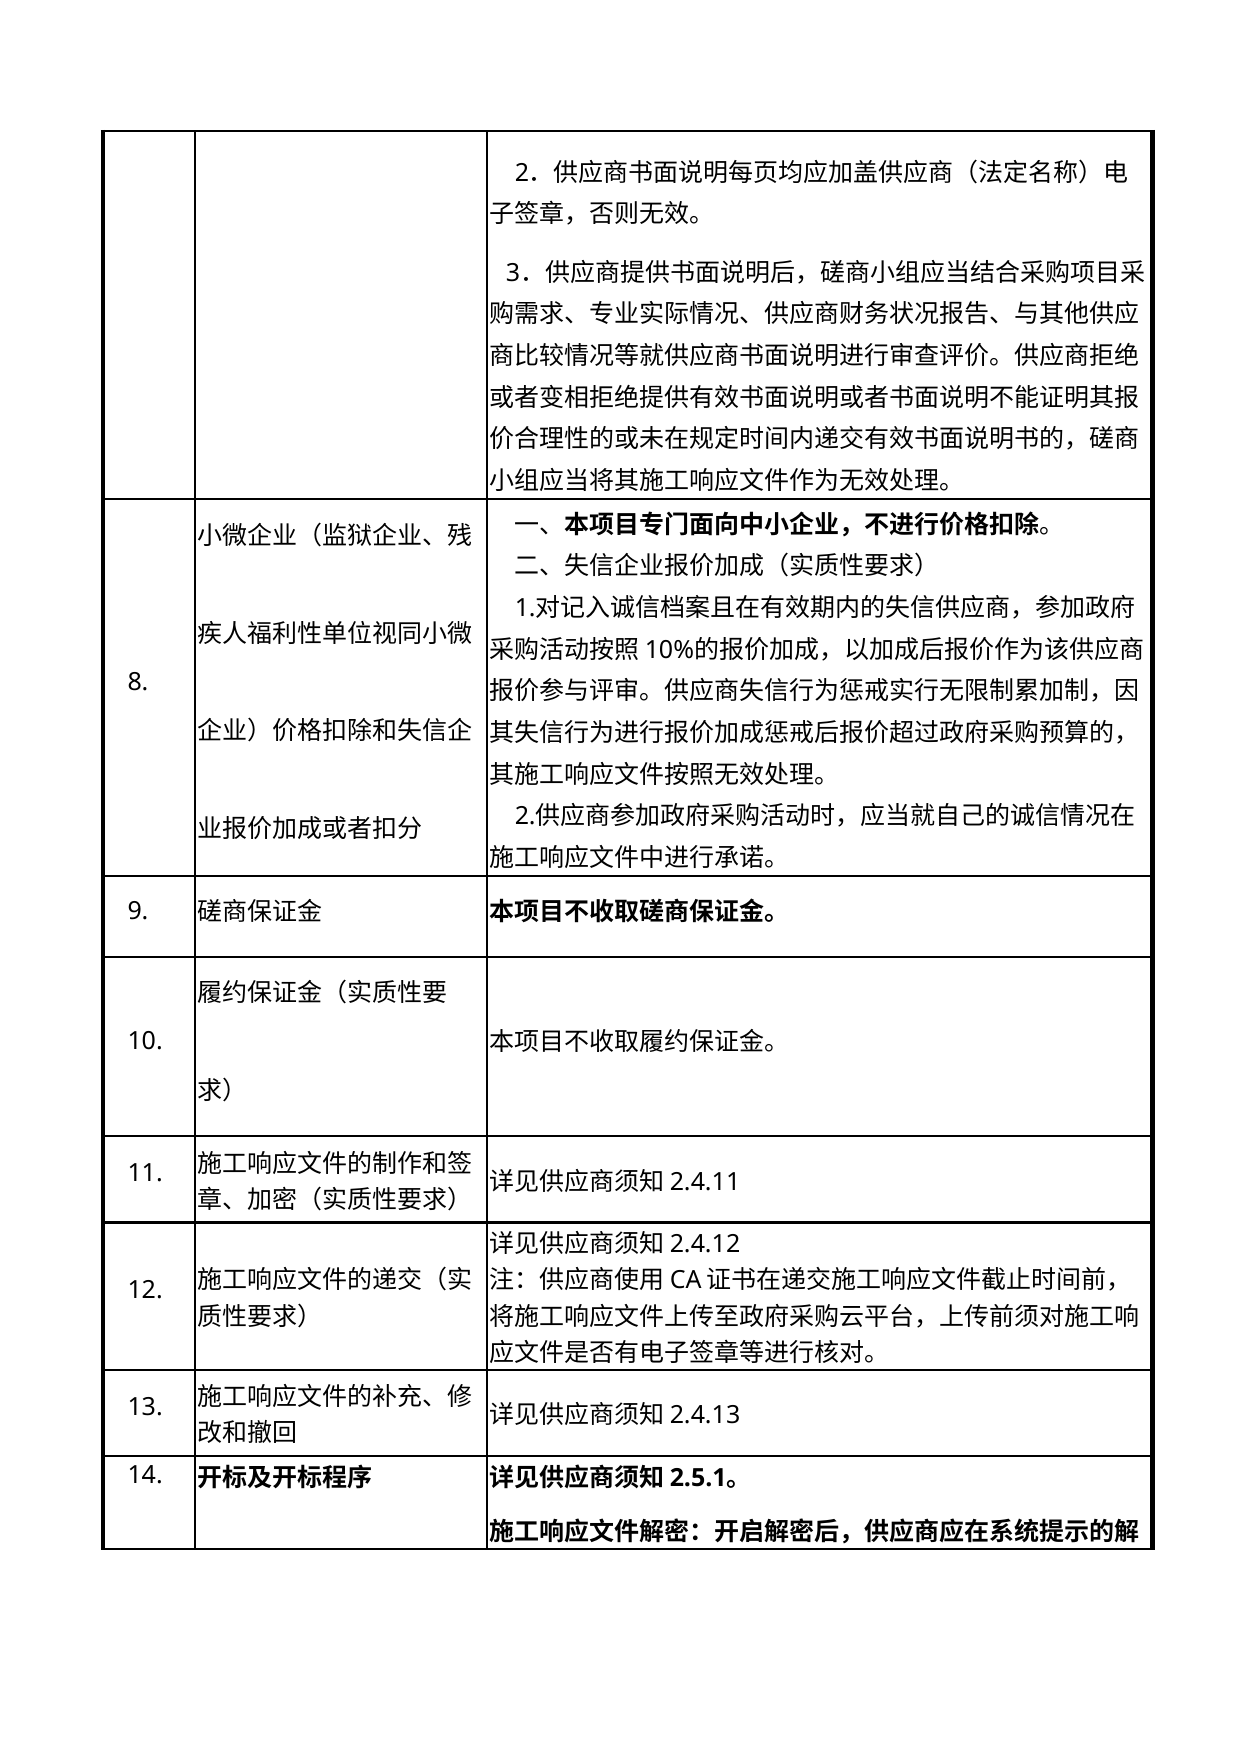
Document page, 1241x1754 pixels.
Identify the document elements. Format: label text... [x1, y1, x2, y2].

table_cell 一、本项目专门面向中小企业，不进行价格扣除。 二、失信企业报价加成（实质性要求） 1.对记入诚信档案且在有效期内的失信供应商，参加政府采购活动按照10%的报价加成，以加成后报价作为该供应商报价参与评审。供应商失信行为惩戒实行无限制累加制，因其失信行为进行报价加成惩戒后报价超过政府采购预算的，其施工响应文件按照无效处理。 2.供应商参加政府采购活动时，应当就自己的诚信情况在施工响应文件中进行承诺。 [488, 500, 1150, 875]
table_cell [488, 132, 1150, 498]
table_cell 详见供应商须知2.4.13 [488, 1371, 1150, 1455]
table_cell 详见供应商须知2.4.11 [488, 1137, 1150, 1221]
table_cell 详见供应商须知2.4.12 注：供应商使用CA证书在递交施工响应文件截止时间前，将施工响应文件上传至政府采购云平台，上传前须对施工响应文件是否有电子签章等进行核对。 [488, 1224, 1150, 1368]
table_cell [105, 132, 194, 498]
table_cell [105, 1137, 194, 1221]
table_cell [105, 877, 194, 956]
table_cell 本项目不收取履约保证金。 [488, 958, 1150, 1135]
table_cell 小微企业（监狱企业、残疾人福利性单位视同小微企业）价格扣除和失信企业报价加成或者扣分 [196, 500, 486, 875]
table_cell [105, 1371, 194, 1455]
table_cell [105, 1224, 194, 1368]
table_cell 施工响应文件的制作和签章、加密（实质性要求） [196, 1137, 486, 1221]
table_cell 施工响应文件的递交（实质性要求） [196, 1224, 486, 1368]
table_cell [196, 132, 486, 498]
table_cell 本项目不收取磋商保证金。 [488, 877, 1150, 956]
table_cell 履约保证金（实质性要求） [196, 958, 486, 1135]
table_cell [488, 1457, 1150, 1548]
table_cell 施工响应文件的补充、修改和撤回 [196, 1371, 486, 1455]
table_cell [105, 1457, 194, 1548]
table_cell 开标及开标程序 [196, 1457, 486, 1548]
table_cell [105, 958, 194, 1135]
table_cell [105, 500, 194, 875]
table_cell 磋商保证金 [196, 877, 486, 956]
